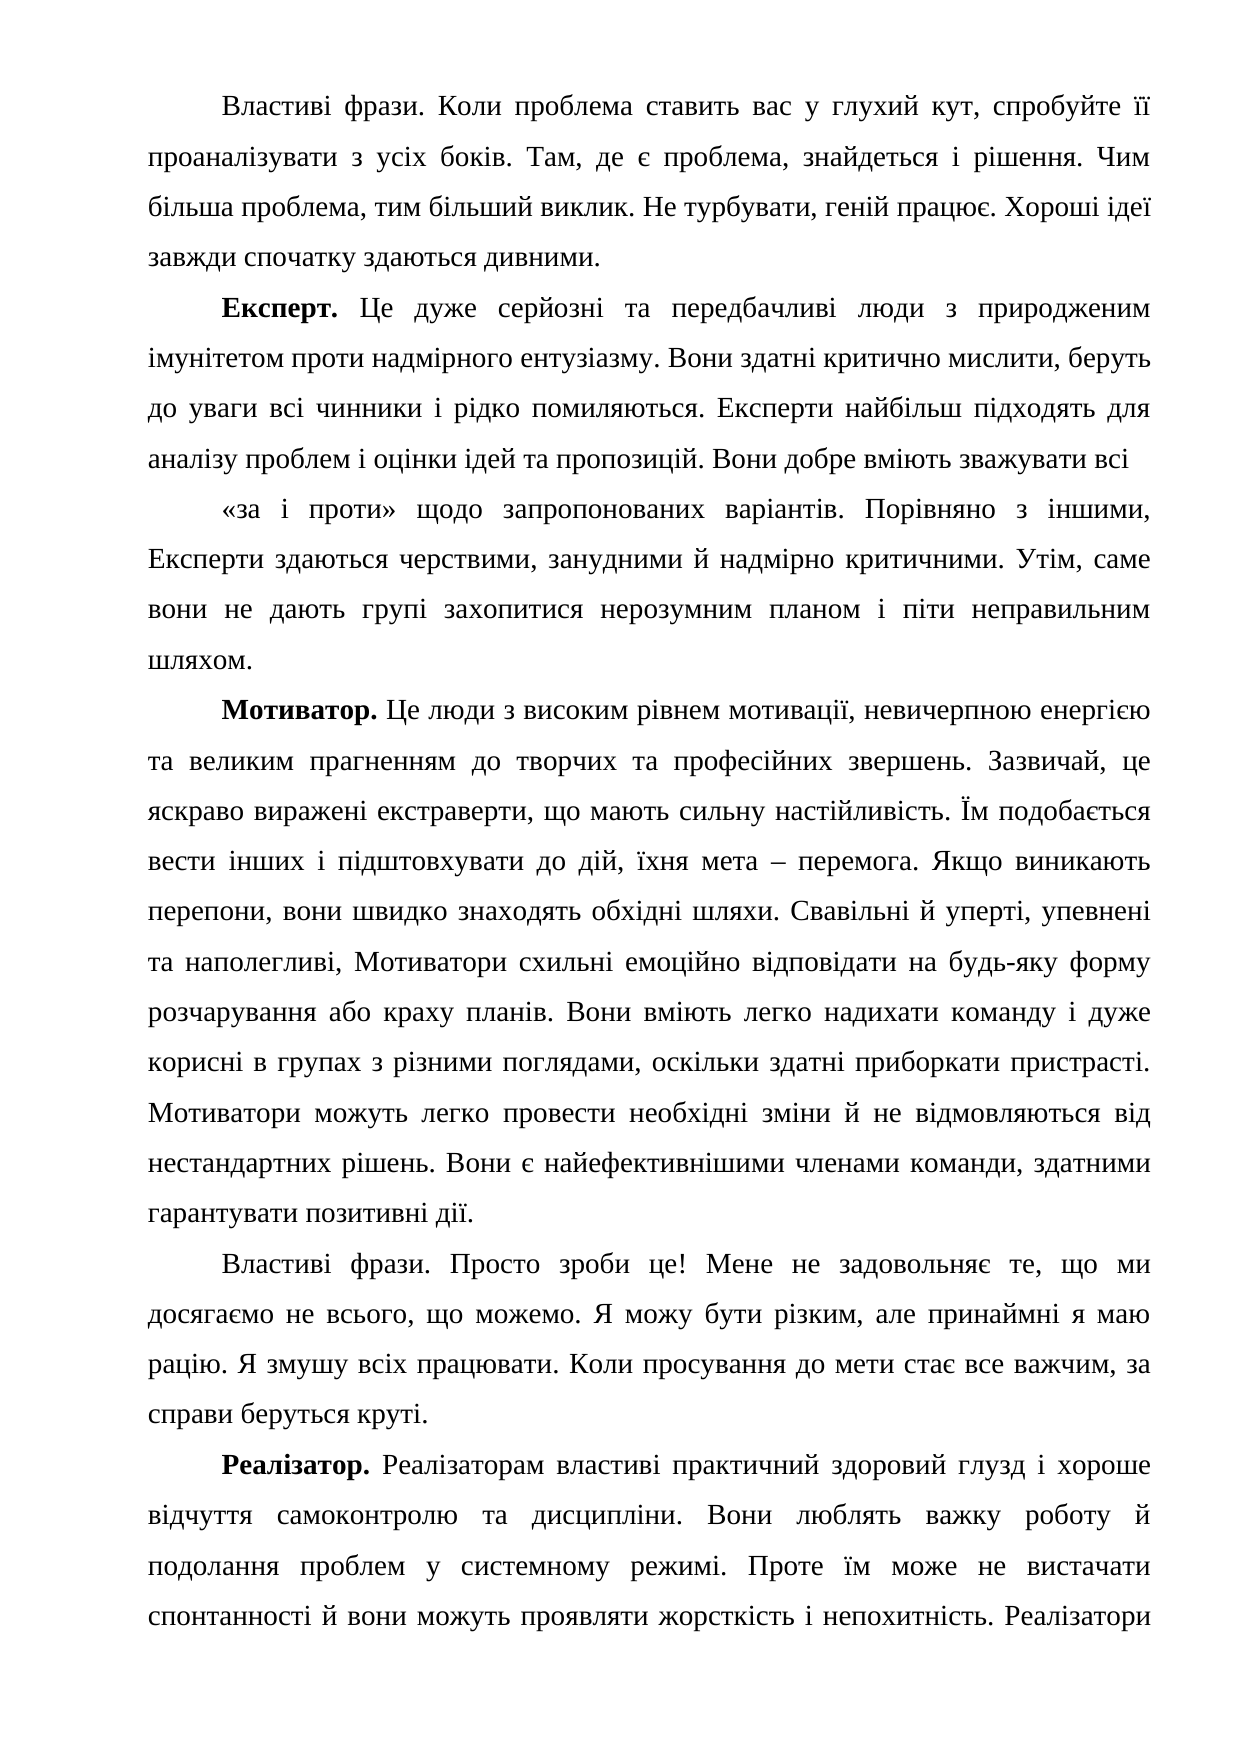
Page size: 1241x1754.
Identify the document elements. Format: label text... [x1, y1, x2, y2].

text «за і проти» щодо запропонованих варіантів. Порівняно з іншими, Експерти здаються черствими, занудними й надмірно критичними. Утім, саме вони не дають групі захопитися нерозумним планом і піти неправильним шляхом. [148, 491, 1152, 676]
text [148, 1447, 1152, 1631]
text Мотиватор. Це люди з високим рівнем мотивації, невичерпною енергією та великим прагненням до творчих та професійних звершень. Зазвичай, це яскраво виражені екстраверти, що мають сильну настійливість. Їм подобається вести інших і підштовхувати до дій, їхня мета – перемога. Якщо виникають перепони, вони швидко знаходять обхідні шляхи. Свавільні й уперті, упевнені та наполегливі, Мотиватори схильні емоційно відповідати на будь-яку форму розчарування або краху планів. Вони вміють легко надихати команду і дуже корисні в групах з різними поглядами, оскільки здатні приборкати пристрасті. Мотиватори можуть легко провести необхідні зміни й не відмовляються від нестандартних рішень. Вони є найефективнішими членами команди, здатними гарантувати позитивні дії. [148, 692, 1152, 1229]
text Властиві фрази. Просто зроби це! Мене не задовольняє те, що ми досягаємо не всього, що можемо. Я можу бути різким, але принаймні я маю рацію. Я змушу всіх працювати. Коли просування до мети стає все важчим, за справи беруться круті. [148, 1246, 1152, 1430]
text Властиві фрази. Коли проблема ставить вас у глухий кут, спробуйте її проаналізувати з усіх боків. Там, де є проблема, знайдеться і рішення. Чим більша проблема, тим більший виклик. Не турбувати, геній працює. Хороші ідеї завжди спочатку здаються дивними. [148, 88, 1152, 273]
text Експерт. Це дуже серйозні та передбачливі люди з природженим імунітетом проти надмірного ентузіазму. Вони здатні критично мислити, беруть до уваги всі чинники і рідко помиляються. Експерти найбільш підходять для аналізу проблем і оцінки ідей та пропозицій. Вони добре вміють зважувати всі [148, 290, 1152, 474]
